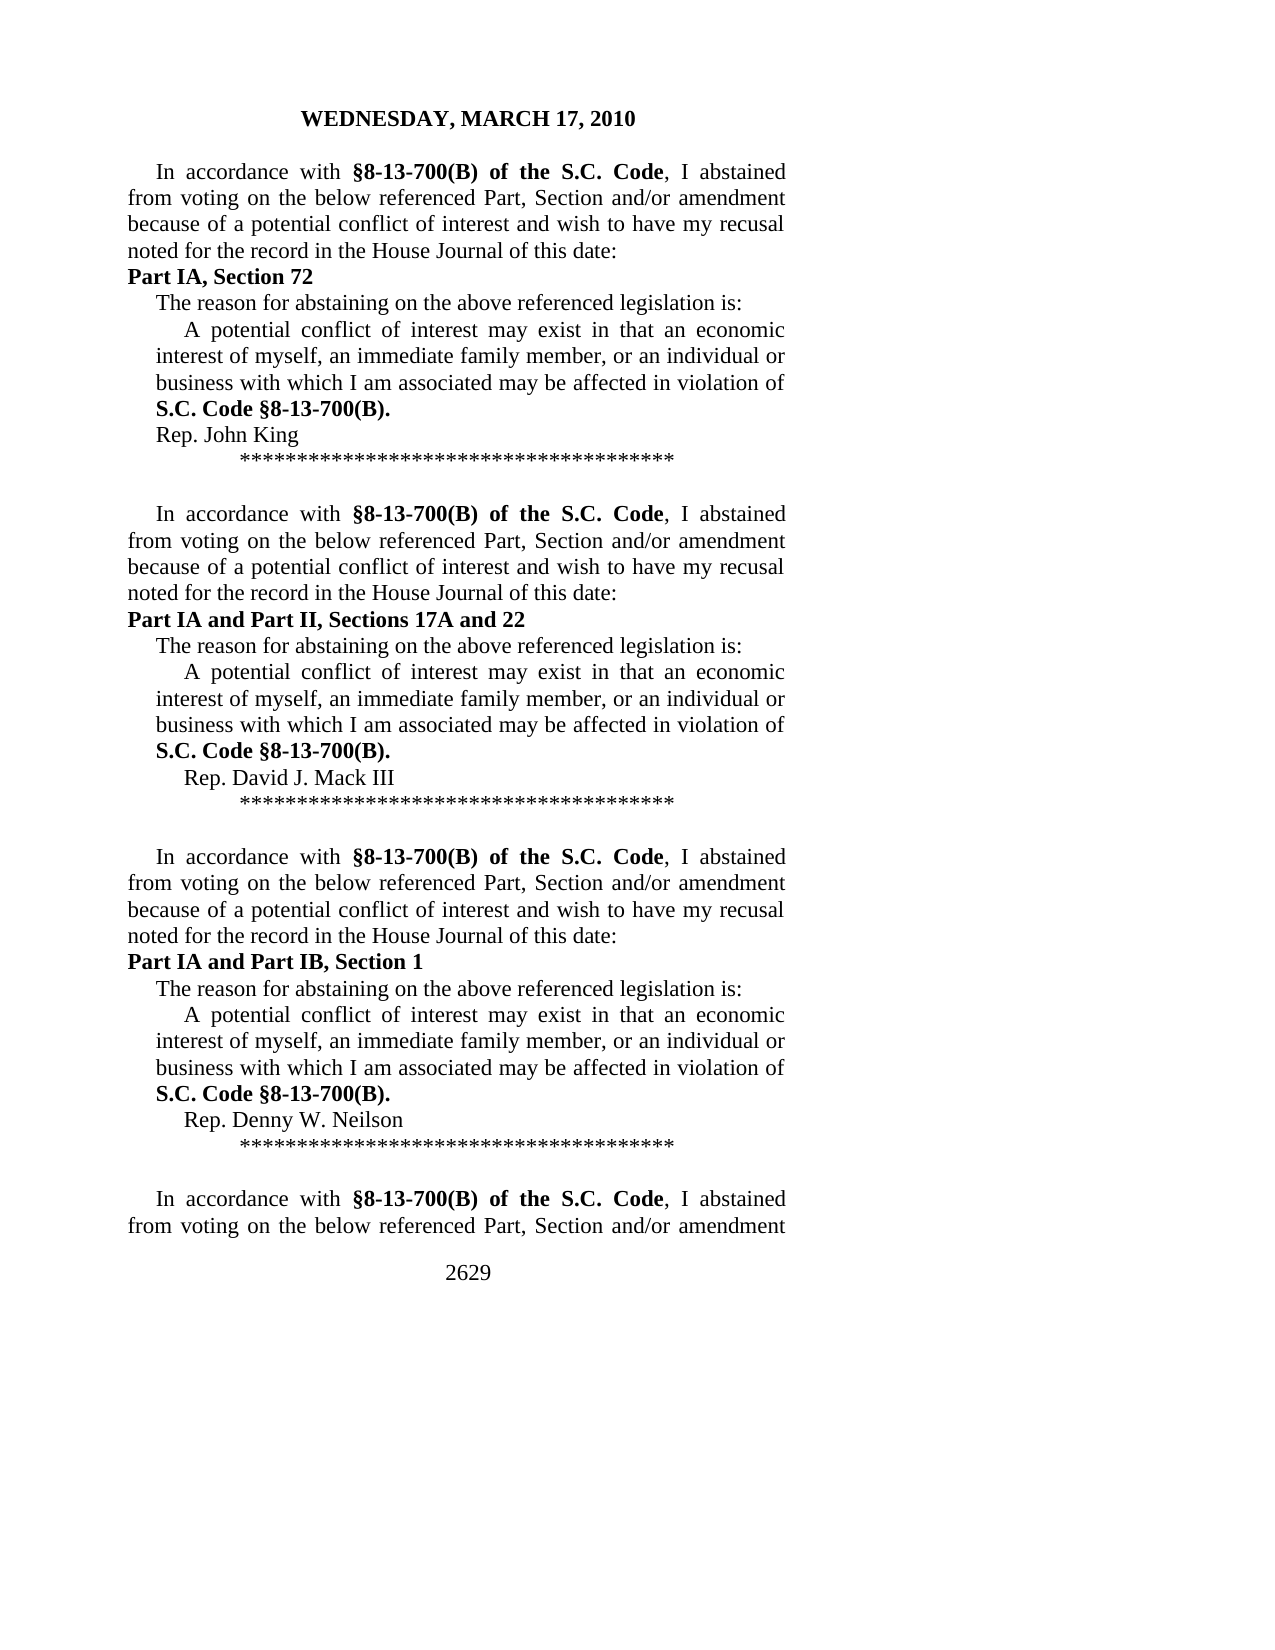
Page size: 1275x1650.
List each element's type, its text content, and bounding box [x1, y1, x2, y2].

text Part IA and Part II, Sections 17A and 22 [127, 606, 786, 632]
text A potential conflict of interest may exist in that an economic interest of myself, an immediate family member, or an individual or business with which I am associated may be affected in violation of S.C. Code §8-13-700(B). [156, 658, 786, 764]
text Part IA and Part IB, Section 1 [127, 948, 786, 975]
text The reason for abstaining on the above referenced legislation is: [127, 632, 786, 658]
text Part IA, Section 72 [127, 263, 786, 289]
text ************************************** [127, 1133, 786, 1159]
text Rep. John King [127, 421, 786, 448]
text The reason for abstaining on the above referenced legislation is: [127, 975, 786, 1001]
text A potential conflict of interest may exist in that an economic interest of myself, an immediate family member, or an individual or business with which I am associated may be affected in violation of S.C. Code §8-13-700(B). [156, 316, 786, 421]
text The reason for abstaining on the above referenced legislation is: [127, 289, 786, 316]
text Rep. David J. Mack III [127, 764, 786, 790]
text A potential conflict of interest may exist in that an economic interest of myself, an immediate family member, or an individual or business with which I am associated may be affected in violation of S.C. Code §8-13-700(B). [156, 1001, 786, 1106]
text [127, 1186, 786, 1238]
text ************************************** [127, 448, 786, 474]
text Rep. Denny W. Neilson [127, 1106, 786, 1133]
text ************************************** [127, 790, 786, 817]
